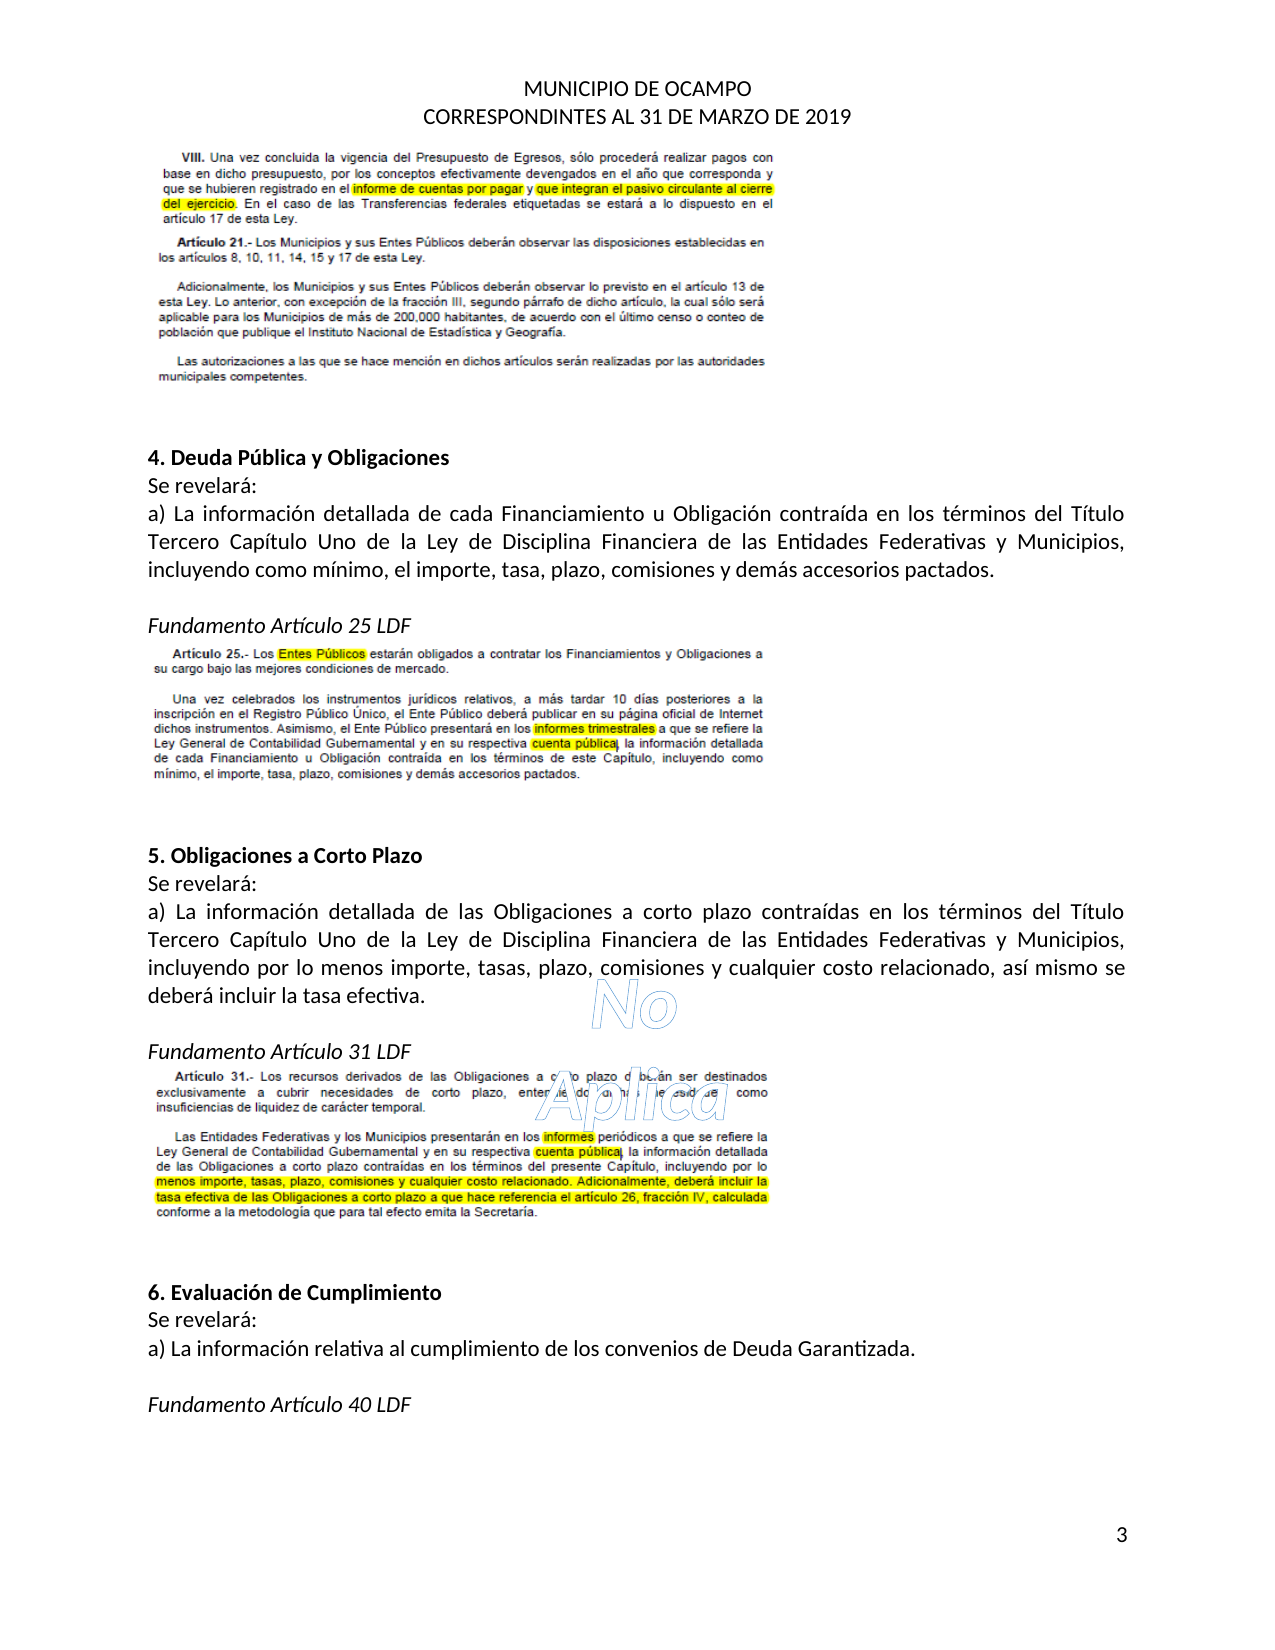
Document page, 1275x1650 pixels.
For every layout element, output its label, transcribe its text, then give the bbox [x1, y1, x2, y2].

text 6. Evaluación de Cumplimiento [148, 1278, 1127, 1306]
text a) La información detallada de las Obligaciones a corto plazo contraídas en los términos del Título Tercero Capítulo Uno de la Ley de Disciplina Financiera de las Entidades Federativas y Municipios, incluyendo por lo menos importe, tasas, plazo, comisiones y cualquier costo relacionado, así mismo se deberá incluir la tasa efectiva. [148, 897, 1127, 1009]
text 4. Deuda Pública y Obligaciones [148, 443, 1127, 471]
text a) La información detallada de cada Financiamiento u Obligación contraída en los términos del Título Tercero Capítulo Uno de la Ley de Disciplina Financiera de las Entidades Federativas y Municipios, incluyendo como mínimo, el importe, tasa, plazo, comisiones y demás accesorios pactados. [148, 499, 1127, 583]
text Fundamento Artículo 31 LDF [148, 1037, 1127, 1065]
text a) La información relativa al cumplimiento de los convenios de Deuda Garantizada. [148, 1334, 1127, 1362]
text Fundamento Artículo 25 LDF [148, 611, 1127, 639]
text Se revelará: [148, 471, 1127, 499]
picture [147, 1065, 776, 1222]
picture [147, 639, 767, 785]
text 5. Obligaciones a Corto Plazo [148, 841, 1127, 869]
text Se revelará: [148, 1306, 1127, 1334]
text Fundamento Artículo 40 LDF [148, 1390, 1127, 1418]
text Se revelará: [148, 869, 1127, 897]
picture [147, 147, 779, 387]
